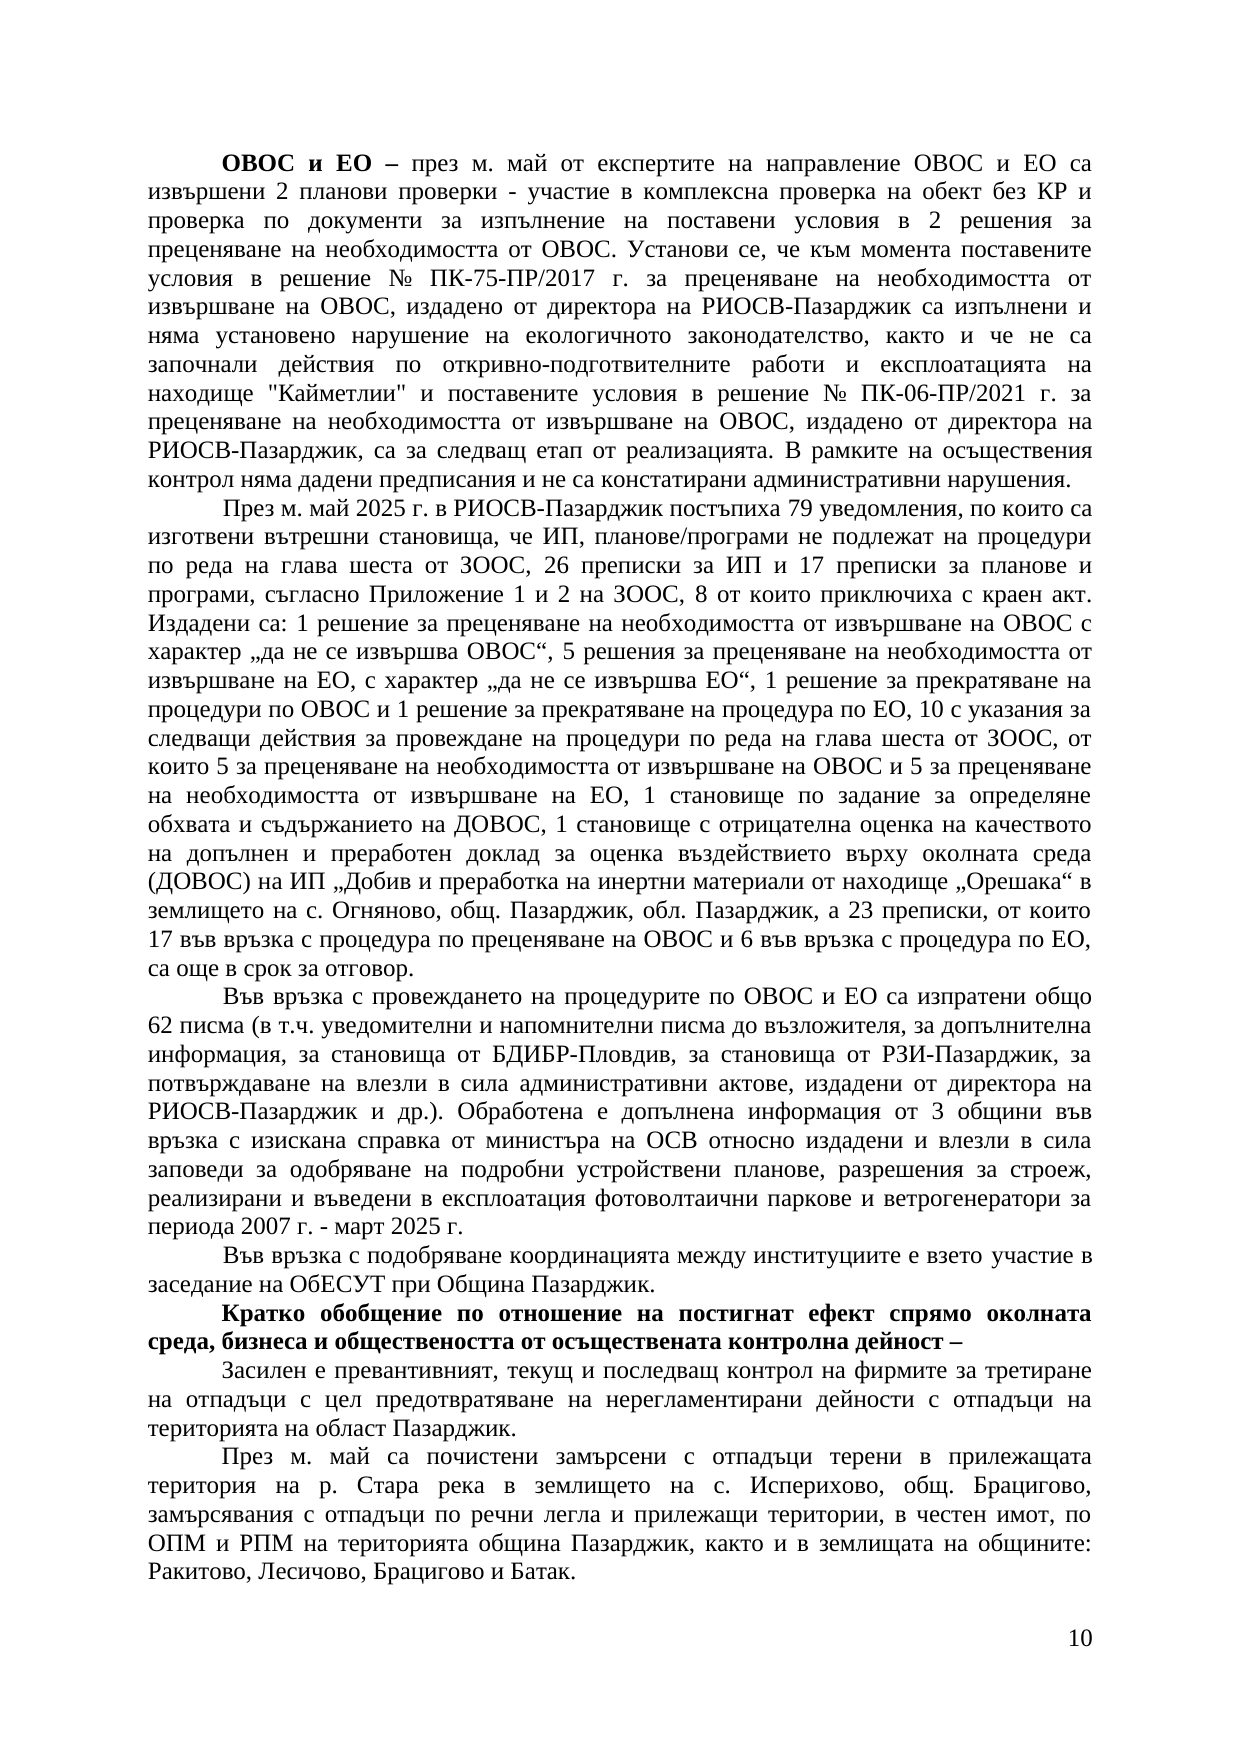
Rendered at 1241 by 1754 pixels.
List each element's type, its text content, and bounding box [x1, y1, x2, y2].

text Във връзка с провеждането на процедурите по ОВОС и ЕО са изпратени общо 62 писма (в т.ч. уведомителни и напомнителни писма до възложителя, за допълнителна информация, за становища от БДИБР-Пловдив, за становища от РЗИ-Пазарджик, за потвърждаване на влезли в сила административни актове, издадени от директора на РИОСВ-Пазарджик и др.). Обработена е допълнена информация от 3 общини във връзка с изискана справка от министъра на ОСВ относно издадени и влезли в сила заповеди за одобряване на подробни устройствени планове, разрешения за строеж, реализирани и въведени в експлоатация фотоволтаични паркове и ветрогенератори за периода 2007 г. - март 2025 г. [148, 981, 1093, 1240]
text Кратко обобщение по отношение на постигнат ефект спрямо околната среда, бизнеса и обществеността от осъществената контролна дейност – [148, 1298, 1093, 1355]
text ОВОС и ЕО – през м. май от експертите на направление ОВОС и ЕО са извършени 2 планови проверки - участие в комплексна проверка на обект без КР и проверка по документи за изпълнение на поставени условия в 2 решения за преценяване на необходимостта от ОВОС. Установи се, че към момента поставените условия в решение № ПК-75-ПР/2017 г. за преценяване на необходимостта от извършване на ОВОС, издадено от директора на РИОСВ-Пазарджик са изпълнени и няма установено нарушение на екологичното законодателство, както и че не са започнали действия по откривно-подготвителните работи и експлоатацията на находище "Кайметлии" и поставените условия в решение № ПК-06-ПР/2021 г. за преценяване на необходимостта от извършване на ОВОС, издадено от директора на РИОСВ-Пазарджик, са за следващ етап от реализацията. В рамките на осъществения контрол няма дадени предписания и не са констатирани административни нарушения. [148, 148, 1093, 493]
text През м. май 2025 г. в РИОСВ-Пазарджик постъпиха 79 уведомления, по които са изготвени вътрешни становища, че ИП, планове/програми не подлежат на процедури по реда на глава шеста от ЗООС, 26 преписки за ИП и 17 преписки за планове и програми, съгласно Приложение 1 и 2 на ЗООС, 8 от които приключиха с краен акт. Издадени са: 1 решениe за преценяване на необходимостта от извършване на ОВОС с характер „да не се извършва ОВОС“, 5 решения за преценяване на необходимостта от извършване на ЕО, с характер „да не се извършва ЕО“, 1 решение за прекратяване на процедури по ОВОС и 1 решение за прекратяване на процедура по ЕО, 10 с указания за следващи действия за провеждане на процедури по реда на глава шеста от ЗООС, от които 5 за преценяване на необходимостта от извършване на ОВОС и 5 за преценяване на необходимостта от извършване на ЕО, 1 становище по задание за определяне обхвата и съдържанието на ДОВОС, 1 становище с отрицателна оценка на качеството на допълнен и преработен доклад за оценка въздействието върху околната среда (ДОВОС) на ИП „Добив и преработка на инертни материали от находище „Орешака“ в землището на с. Огняново, общ. Пазарджик, обл. Пазарджик, а 23 преписки, от които 17 във връзка с процедура по преценяване на ОВОС и 6 във връзка с процедура по ЕО, са още в срок за отговор. [148, 493, 1093, 981]
text Във връзка с подобряване координацията между институциите е взето участие в заседание на ОбЕСУТ при Община Пазарджик. [148, 1240, 1093, 1298]
text Засилен е превантивният, текущ и последващ контрол на фирмите за третиране на отпадъци с цел предотвратяване на нерегламентирани дейности с отпадъци на територията на област Пазарджик. [148, 1355, 1093, 1441]
text През м. май са почистени замърсени с отпадъци терени в прилежащата територия на р. Стара река в землището на с. Исперихово, общ. Брацигово, замърсявания с отпадъци по речни легла и прилежащи територии, в честен имот, по ОПМ и РПМ на територията община Пазарджик, както и в землищата на общините: Ракитово, Лесичово, Брацигово и Батак. [148, 1441, 1093, 1585]
